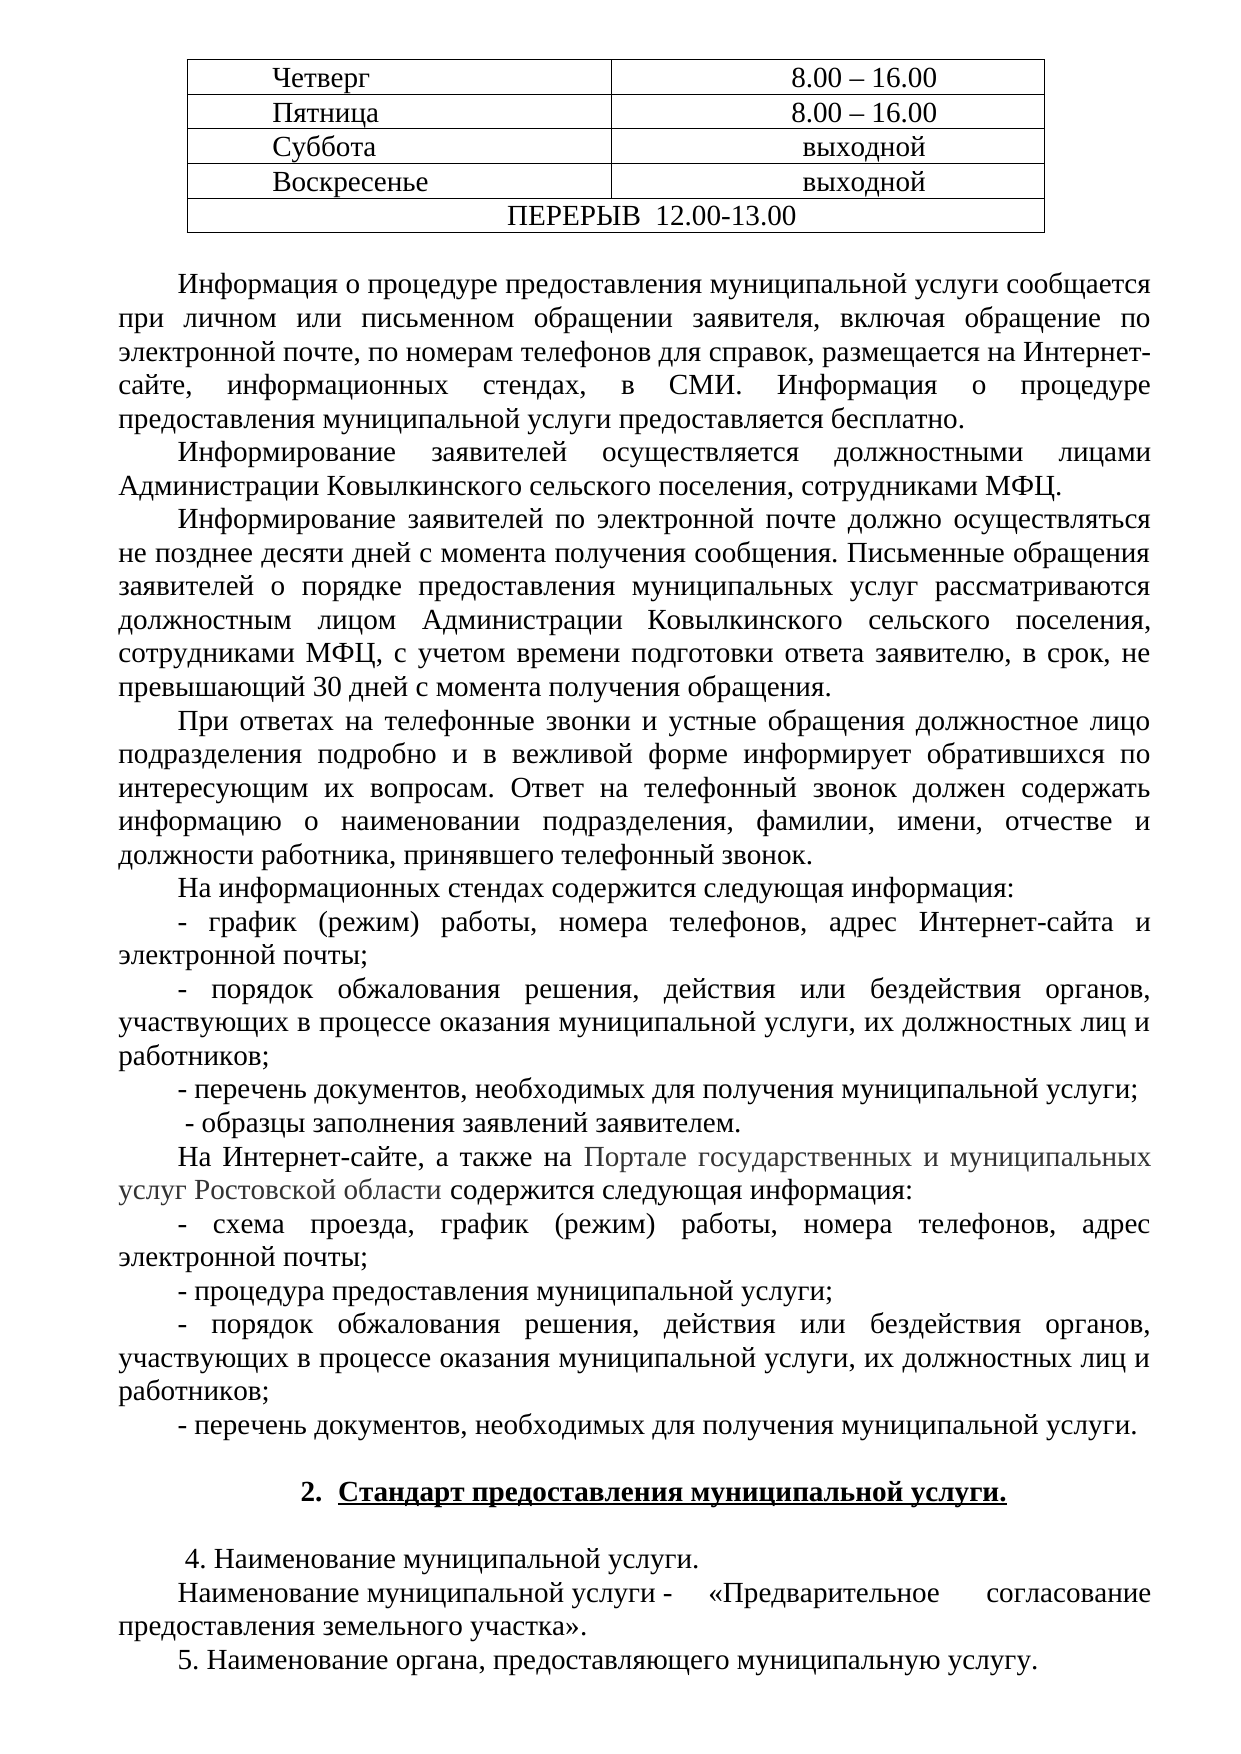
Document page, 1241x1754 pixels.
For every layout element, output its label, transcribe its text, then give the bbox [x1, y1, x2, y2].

table_cell выходной [612, 164, 1044, 197]
text При ответах на телефонные звонки и устные обращения должностное лицо подразделения подробно и в вежливой форме информирует обратившихся по интересующим их вопросам. Ответ на телефонный звонок должен содержать информацию о наименовании подразделения, фамилии, имени, отчестве и должности работника, принявшего телефонный звонок. [118, 703, 1152, 870]
text - порядок обжалования решения, действия или бездействия органов, участвующих в процессе оказания муниципальной услуги, их должностных лиц и работников; [118, 1306, 1152, 1407]
text 4. Наименование муниципальной услуги. [118, 1541, 1152, 1575]
text Информация о процедуре предоставления муниципальной услуги сообщается при личном или письменном обращении заявителя, включая обращение по электронной почте, по номерам телефонов для справок, размещается на Интернет-сайте, информационных стендах, в СМИ. Информация о процедуре предоставления муниципальной услуги предоставляется бесплатно. [118, 267, 1152, 434]
text - перечень документов, необходимых для получения муниципальной услуги; [118, 1072, 1152, 1105]
text - схема проезда, график (режим) работы, номера телефонов, адрес электронной почты; [118, 1206, 1152, 1273]
table_cell Воскресенье [188, 164, 611, 197]
table_cell 8.00 – 16.00 [612, 95, 1044, 128]
text - процедура предоставления муниципальной услуги; [118, 1273, 1152, 1306]
table_cell Четверг [188, 60, 611, 94]
text Наименование муниципальной услуги - «Предварительное согласование предоставления земельного участка». [118, 1575, 1152, 1642]
text - график (режим) работы, номера телефонов, адрес Интернет-сайта и электронной почты; [118, 904, 1152, 971]
table_cell ПЕРЕРЫВ 12.00-13.00 [188, 199, 1044, 232]
table_cell Суббота [188, 129, 611, 163]
text - перечень документов, необходимых для получения муниципальной услуги. [118, 1407, 1152, 1441]
table_cell Пятница [188, 95, 611, 128]
table_cell выходной [612, 129, 1044, 163]
text На информационных стендах содержится следующая информация: [118, 870, 1152, 904]
text - образцы заполнения заявлений заявителем. [118, 1105, 1152, 1139]
text - порядок обжалования решения, действия или бездействия органов, участвующих в процессе оказания муниципальной услуги, их должностных лиц и работников; [118, 971, 1152, 1072]
text На Интернет-сайте, а также на Портале государственных и муниципальных услуг Ростовской области содержится следующая информация: [118, 1139, 1152, 1206]
text 5. Наименование органа, предоставляющего муниципальную услугу. [118, 1642, 1152, 1675]
text Информирование заявителей по электронной почте должно осуществляться не позднее десяти дней с момента получения сообщения. Письменные обращения заявителей о порядке предоставления муниципальных услуг рассматриваются должностным лицом Администрации Ковылкинского сельского поселения, сотрудниками МФЦ, с учетом времени подготовки ответа заявителю, в срок, не превышающий 30 дней с момента получения обращения. [118, 501, 1152, 703]
list Стандарт предоставления муниципальной услуги. [156, 1474, 1152, 1508]
table_cell 8.00 – 16.00 [612, 60, 1044, 94]
text Информирование заявителей осуществляется должностными лицами Администрации Ковылкинского сельского поселения, сотрудниками МФЦ. [118, 434, 1152, 501]
